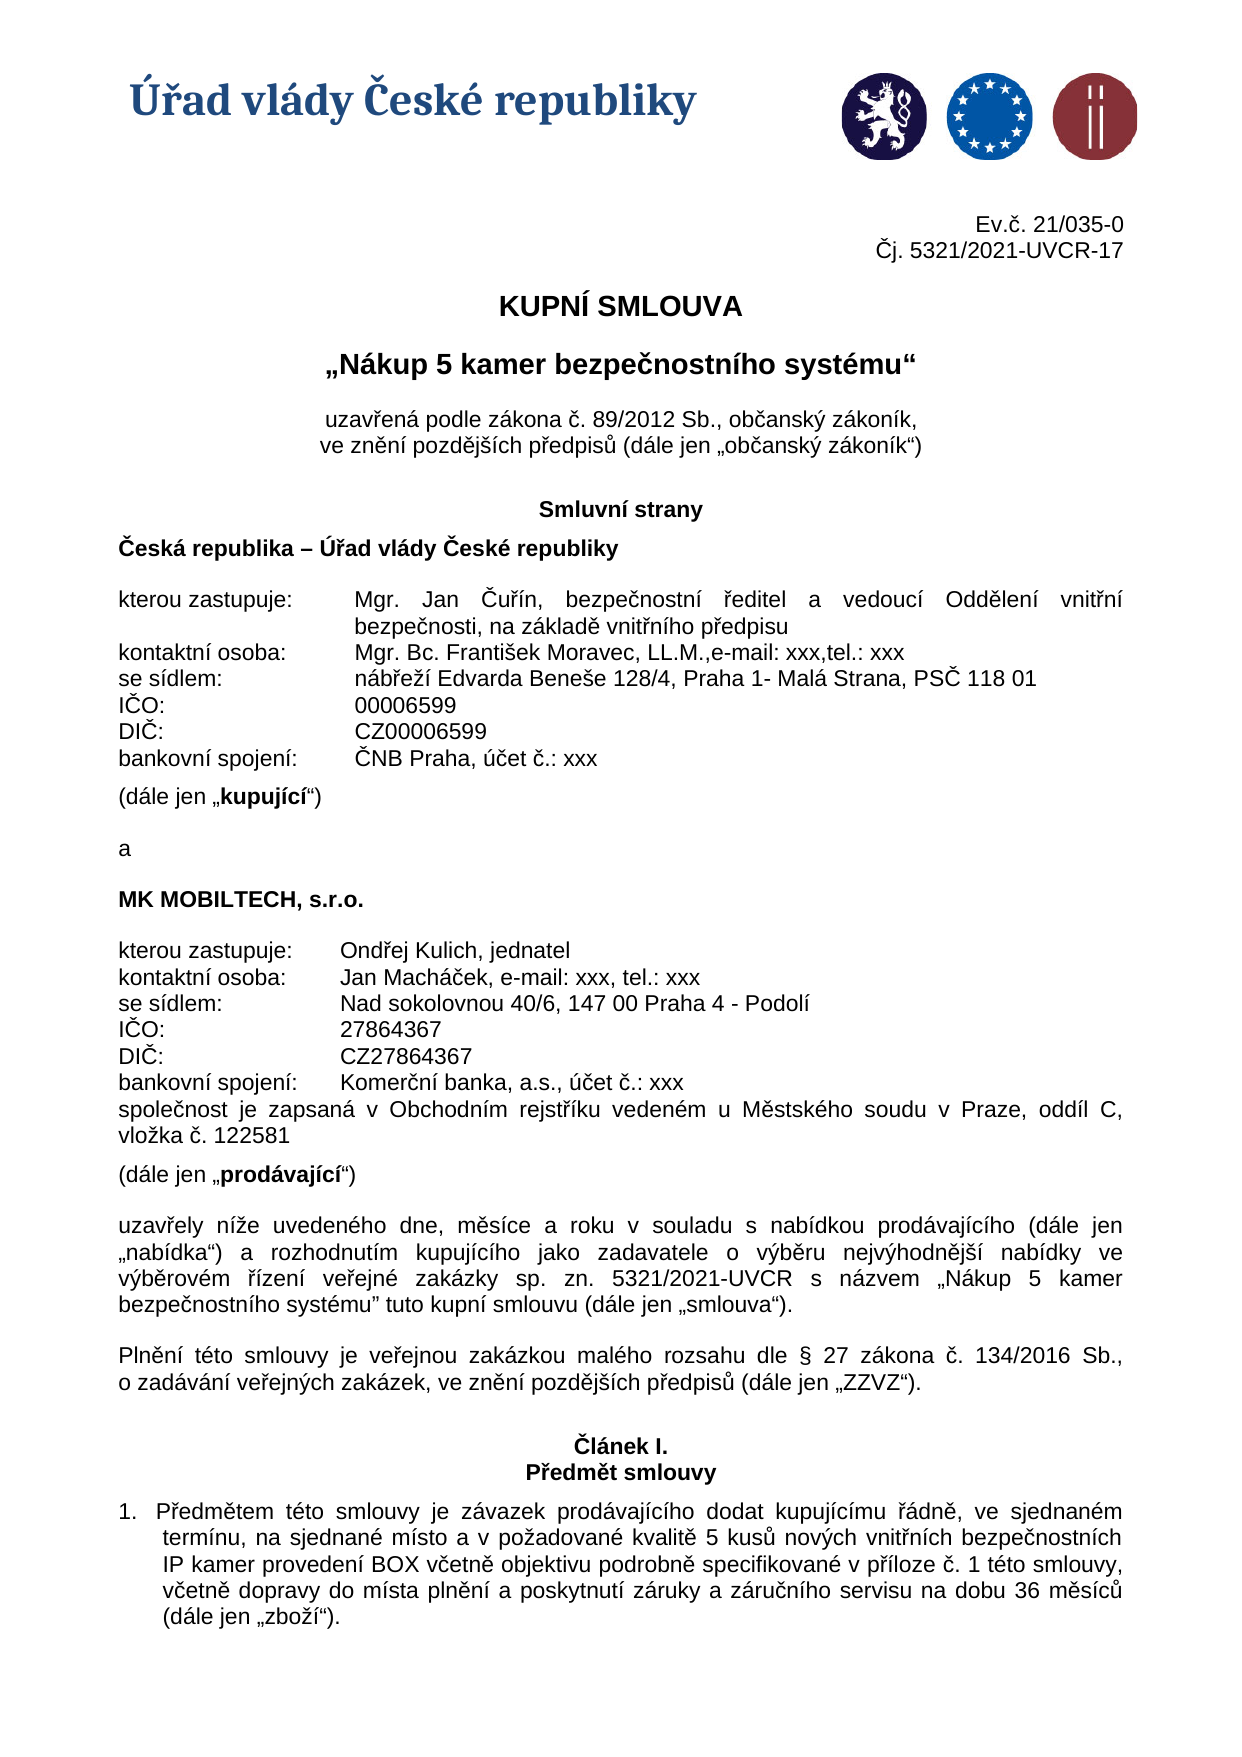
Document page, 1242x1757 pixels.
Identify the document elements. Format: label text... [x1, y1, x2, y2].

text kontaktní osoba: Jan Macháček, e-mail: xxx, tel.: xxx [118, 964, 1123, 990]
text MK MOBILTECH, s.r.o. [118, 886, 1123, 912]
text (dále jen „prodávající“) [118, 1161, 1123, 1187]
text a [118, 835, 1123, 861]
text uzavřely níže uvedeného dne, měsíce a roku v souladu s nabídkou prodávajícího (dále jen „nabídka“) a rozhodnutím kupujícího jako zadavatele o výběru nejvýhodnější nabídky ve výběrovém řízení veřejné zakázky sp. zn. 5321/2021-UVCR s názvem „Nákup 5 kamer bezpečnostního systému” tuto kupní smlouvu (dále jen „smlouva“). [118, 1212, 1123, 1317]
text IČO: 27864367 [118, 1016, 1123, 1043]
text kontaktní osoba: Mgr. Bc. František Moravec, LL.M.,e-mail: xxx,tel.: xxx [118, 639, 1123, 665]
text společnost je zapsaná v Obchodním rejstříku vedeném u Městského soudu v Praze, oddíl C, vložka č. 122581 [118, 1096, 1123, 1148]
text (dále jen „kupující“) [118, 783, 1123, 810]
text bankovní spojení: ČNB Praha, účet č.: xxx [118, 744, 1123, 771]
text IČO: 00006599 [118, 692, 1123, 718]
text „Nákup 5 kamer bezpečnostního systému“ [118, 347, 1123, 381]
text Článek I. Předmět smlouvy [118, 1433, 1123, 1485]
text kterou zastupuje: Mgr. Jan Čuřín, bezpečnostní ředitel a vedoucí Oddělení vnitřní bezpečnosti, na základě vnitřního předpisu [118, 586, 1123, 639]
text bankovní spojení: Komerční banka, a.s., účet č.: xxx [118, 1069, 1123, 1096]
text se sídlem: nábřeží Edvarda Beneše 128/4, Praha 1- Malá Strana, PSČ 118 01 [118, 665, 1123, 692]
text Česká republika – Úřad vlády České republiky [118, 535, 1123, 561]
text Kupní smlouva [118, 289, 1123, 322]
text DIČ: CZ27864367 [118, 1043, 1123, 1069]
text Ev.č. 21/035-0 Čj. 5321/2021-UVCR-17 [118, 211, 1123, 264]
text kterou zastupuje: Ondřej Kulich, jednatel [118, 937, 1123, 964]
text se sídlem: Nad sokolovnou 40/6, 147 00 Praha 4 - Podolí [118, 990, 1123, 1016]
list Předmětem této smlouvy je závazek prodávajícího dodat kupujícímu řádně, ve sjednaném termínu, na sjednané místo a v požadované kvalitě 5 kusů nových vnitřních bezpečnostních IP kamer provedení BOX včetně objektivu podrobně specifikované v příloze č. 1 této smlouvy, včetně dopravy do místa plnění a poskytnutí záruky a záručního servisu na dobu 36 měsíců (dále jen „zboží“). [118, 1498, 1123, 1630]
text DIČ: CZ00006599 [118, 718, 1123, 744]
picture [841, 73, 1138, 160]
text uzavřená podle zákona č. 89/2012 Sb., občanský zákoník, ve znění pozdějších předpisů (dále jen „občanský zákoník“) [118, 406, 1123, 459]
text Smluvní strany [118, 496, 1123, 522]
text Plnění této smlouvy je veřejnou zakázkou malého rozsahu dle § 27 zákona č. 134/2016 Sb., o zadávání veřejných zakázek, ve znění pozdějších předpisů (dále jen „ZZVZ“). [118, 1342, 1123, 1395]
